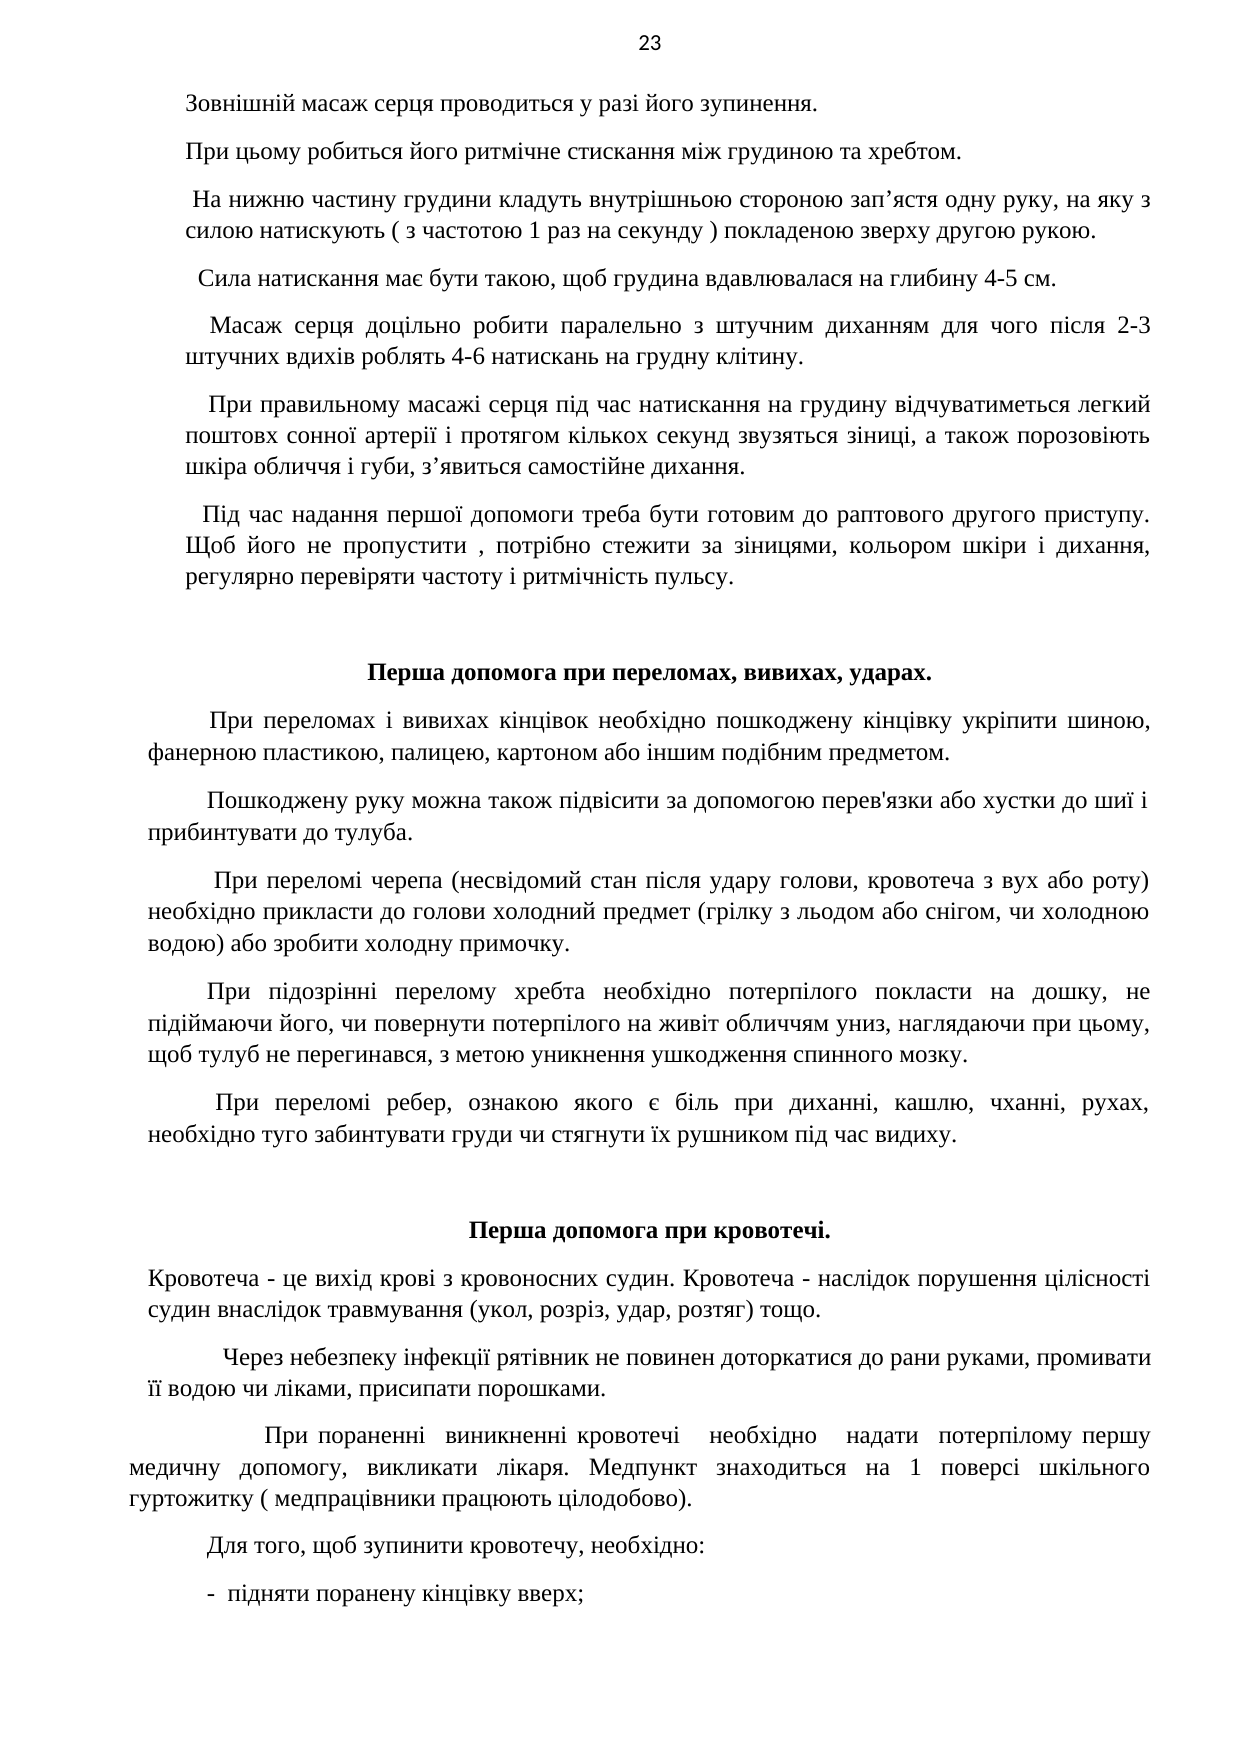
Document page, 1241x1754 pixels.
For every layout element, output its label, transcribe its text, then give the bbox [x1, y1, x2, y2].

text Під час надання першої допомоги треба бути готовим до раптового другого приступу. Щоб його не пропустити , потрібно стежити за зіницями, кольором шкіри і дихання, регулярно перевіряти частоту і ритмічність пульсу. [185, 499, 1152, 590]
text При правильному масажі серця під час натискання на грудину відчуватиметься легкий поштовх сонної артерії і протягом кількох секунд звузяться зіниці, а також порозовіють шкіра обличчя і губи, з’явиться самостійне дихання. [185, 389, 1152, 480]
text Для того, щоб зупинити кровотечу, необхідно: [148, 1530, 1152, 1559]
text При цьому робиться його ритмічне стискання між грудиною та хребтом. [185, 136, 1152, 165]
text Пошкоджену руку можна також підвісити за допомогою перев'язки або хустки до шиї і прибинтувати до тулуба. [148, 785, 1149, 845]
text При переломах і вивихах кінцівок необхідно пошкоджену кінцівку укріпити шиною, фанерною пластикою, палицею, картоном або іншим подібним предметом. [148, 705, 1152, 766]
text - підняти поранену кінцівку вверх; [148, 1578, 1152, 1607]
text Кровотеча - це вихід крові з кровоносних судин. Кровотеча - наслідок порушення цілісності судин внаслідок травмування (укол, розріз, удар, розтяг) тощо. [148, 1263, 1152, 1323]
text При переломі черепа (несвідомий стан після удару голови, кровотеча з вух або роту) необхідно прикласти до голови холодний предмет (грілку з льодом або снігом, чи холодною водою) або зробити холодну примочку. [148, 865, 1150, 957]
text Перша допомога при переломах, вивихах, ударах. [148, 657, 1152, 686]
text На нижню частину грудини кладуть внутрішньою стороною зап’ястя одну руку, на яку з силою натискують ( з частотою 1 раз на секунду ) покладеною зверху другою рукою. [185, 184, 1152, 244]
text При пораненні виникненні кровотечі необхідно надати потерпілому першу медичну допомогу, викликати лікаря. Медпункт знаходиться на 1 поверсі шкільного гуртожитку ( медпрацівники працюють цілодобово). [129, 1421, 1152, 1511]
text Масаж серця доцільно робити паралельно з штучним диханням для чого після 2-3 штучних вдихів роблять 4-6 натискань на грудну клітину. [185, 310, 1152, 370]
text При підозрінні перелому хребта необхідно потерпілого покласти на дошку, не підіймаючи його, чи повернути потерпілого на живіт обличчям униз, наглядаючи при цьому, щоб тулуб не перегинався, з метою уникнення ушкодження спинного мозку. [148, 976, 1151, 1068]
text При переломі ребер, ознакою якого є біль при диханні, кашлю, чханні, рухах, необхідно туго забинтувати груди чи стягнути їх рушником під час видиху. [148, 1087, 1150, 1148]
text Сила натискання має бути такою, щоб грудина вдавлювалася на глибину 4-. [185, 263, 1152, 291]
text Перша допомога при кровотечі. [148, 1215, 1152, 1243]
text Зовнішній масаж серця проводиться у разі його зупинення. [185, 88, 1152, 117]
text Через небезпеку інфекції рятівник не повинен доторкатися до рани руками, промивати її водою чи ліками, присипати порошками. [148, 1342, 1152, 1402]
